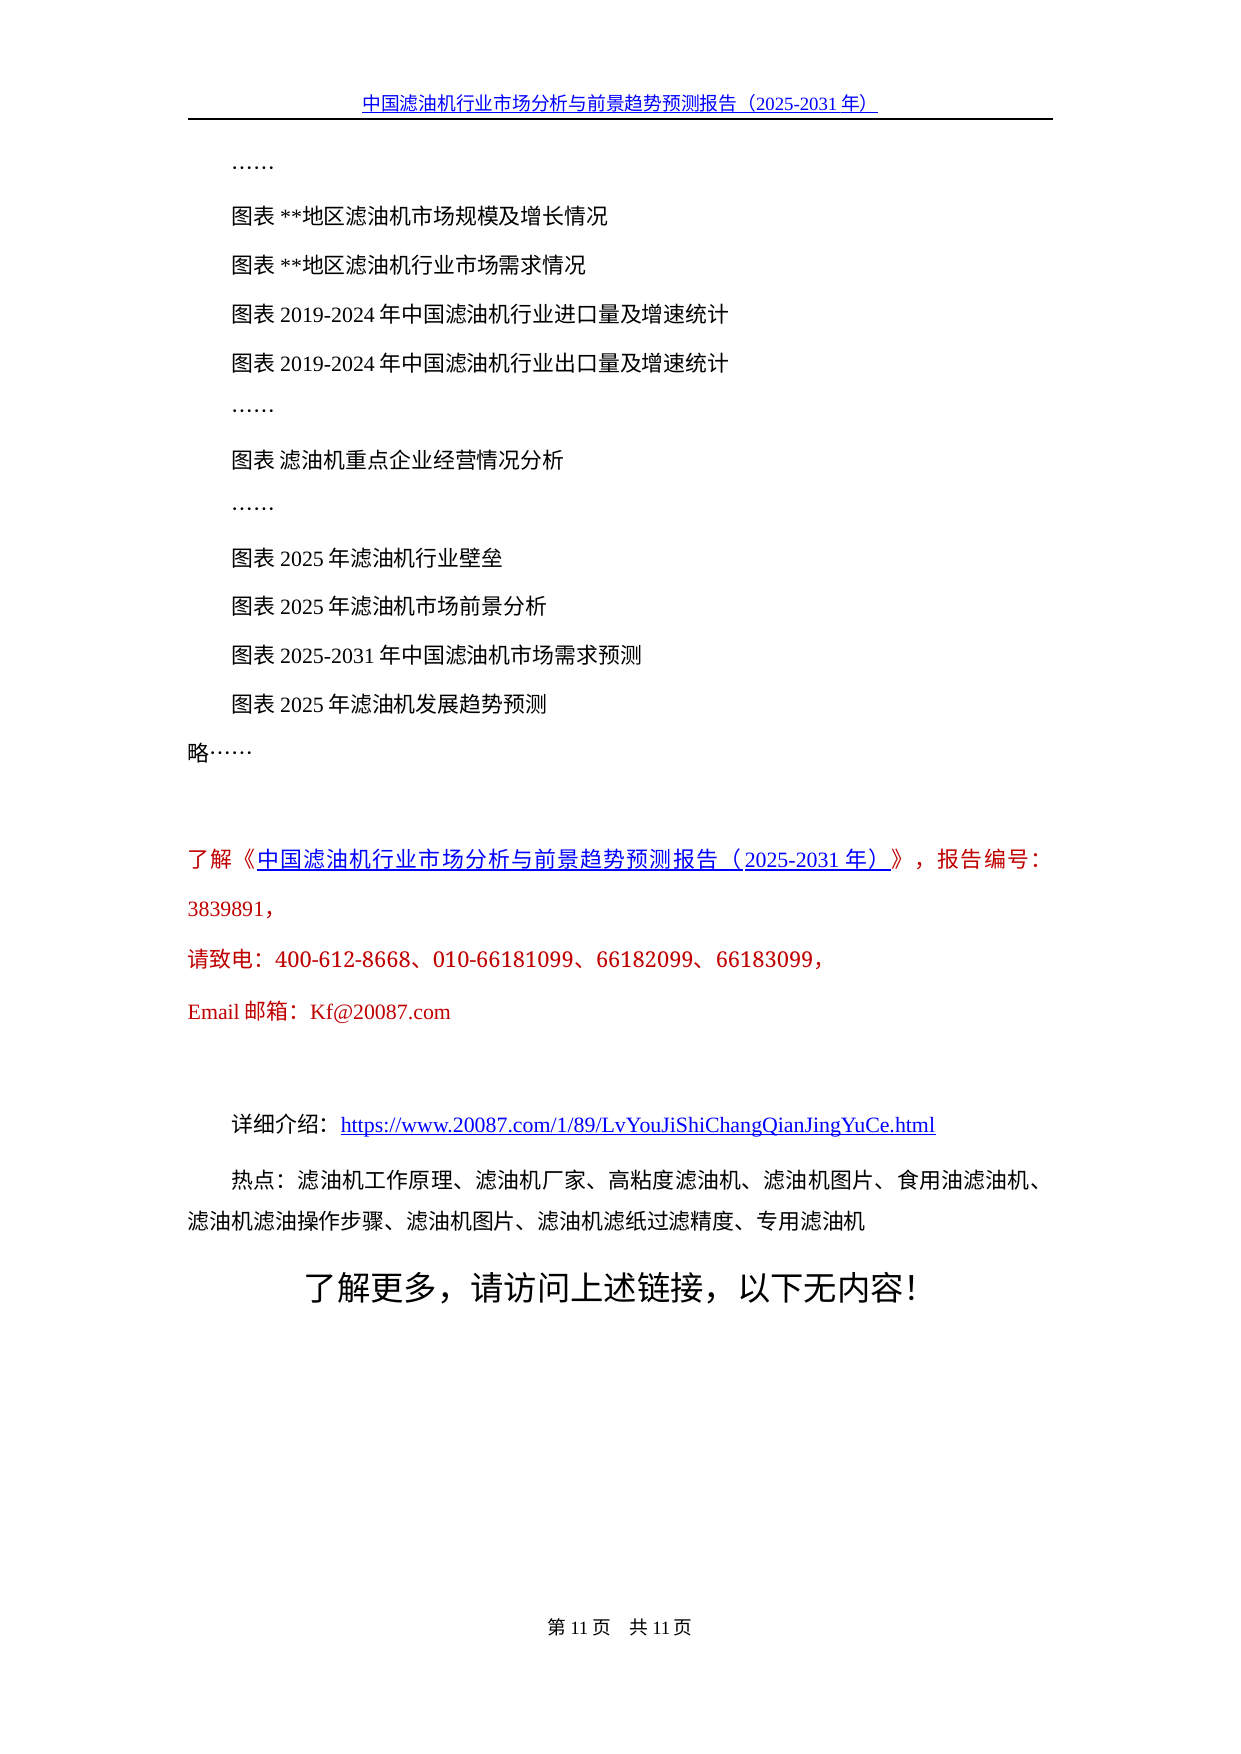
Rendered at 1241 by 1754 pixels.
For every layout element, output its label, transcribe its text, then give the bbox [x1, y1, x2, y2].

text 了解《中国滤油机行业市场分析与前景趋势预测报告（2025-2031年）》，报告编号：3839891， [187, 842, 1053, 923]
text Email邮箱：Kf@20087.com [187, 993, 1053, 1026]
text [187, 150, 1053, 768]
text 热点：滤油机工作原理、滤油机厂家、高粘度滤油机、滤油机图片、食用油滤油机、滤油机滤油操作步骤、滤油机图片、滤油机滤纸过滤精度、专用滤油机 [187, 1163, 1053, 1236]
title 了解更多，请访问上述链接，以下无内容！ [187, 1254, 1053, 1319]
text 请致电：400-612-8668、010-66181099、66182099、66183099， [187, 942, 1053, 974]
text 详细介绍：https://www.20087.com/1/89/LvYouJiShiChangQianJingYuCe.html [187, 1106, 1053, 1139]
